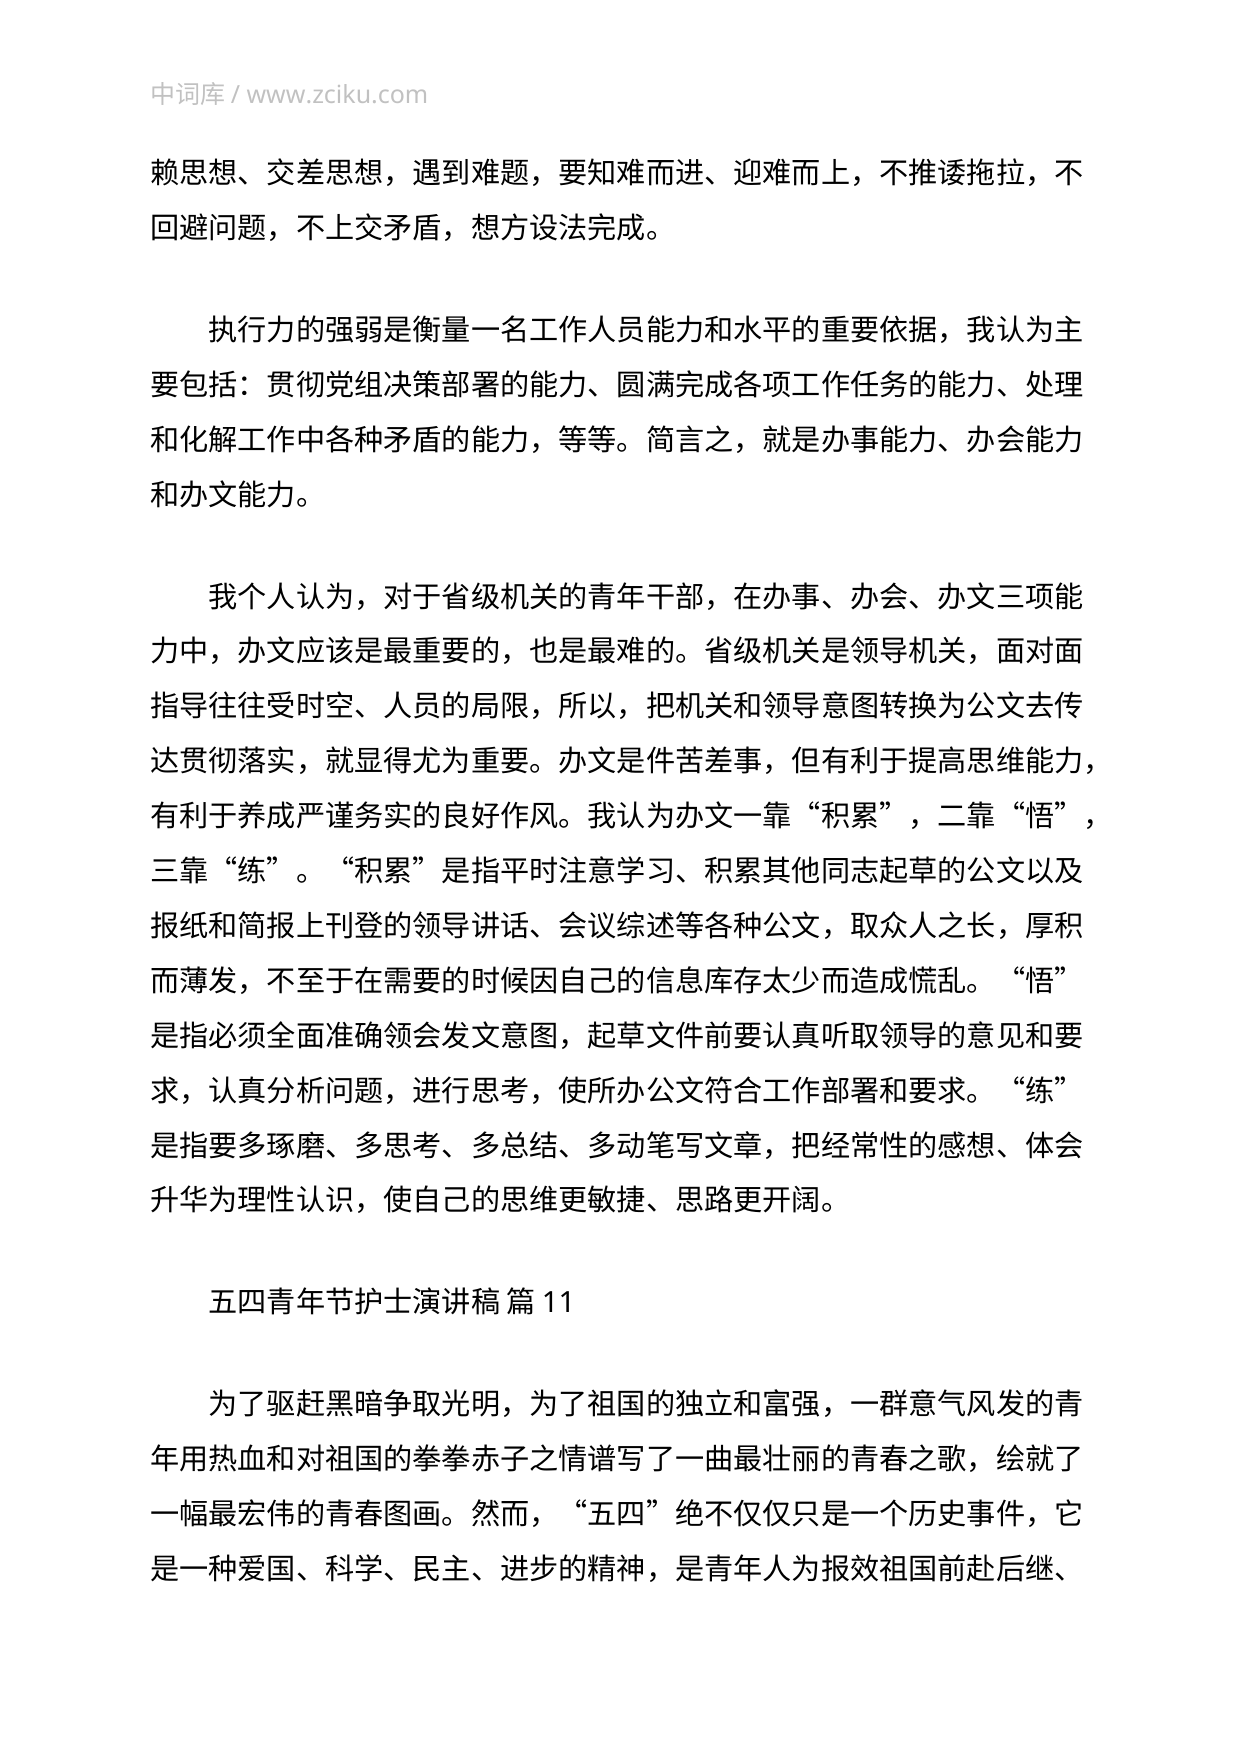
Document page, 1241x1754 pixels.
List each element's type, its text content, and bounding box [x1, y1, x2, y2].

text 五四青年节护士演讲稿 篇11 [150, 1279, 1090, 1321]
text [150, 150, 1090, 247]
text 我个人认为，对于省级机关的青年干部，在办事、办会、办文三项能力中，办文应该是最重要的，也是最难的。省级机关是领导机关，面对面指导往往受时空、人员的局限，所以，把机关和领导意图转换为公文去传达贯彻落实，就显得尤为重要。办文是件苦差事，但有利于提高思维能力，有利于养成严谨务实的良好作风。我认为办文一靠“积累”，二靠“悟”，三靠“练”。“积累”是指平时注意学习、积累其他同志起草的公文以及报纸和简报上刊登的领导讲话、会议综述等各种公文，取众人之长，厚积而薄发，不至于在需要的时候因自己的信息库存太少而造成慌乱。“悟”是指必须全面准确领会发文意图，起草文件前要认真听取领导的意见和要求，认真分析问题，进行思考，使所办公文符合工作部署和要求。“练”是指要多琢磨、多思考、多总结、多动笔写文章，把经常性的感想、体会升华为理性认识，使自己的思维更敏捷、思路更开阔。 [150, 573, 1090, 1219]
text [150, 1381, 1090, 1588]
text 执行力的强弱是衡量一名工作人员能力和水平的重要依据，我认为主要包括：贯彻党组决策部署的能力、圆满完成各项工作任务的能力、处理和化解工作中各种矛盾的能力，等等。简言之，就是办事能力、办会能力和办文能力。 [150, 307, 1090, 514]
